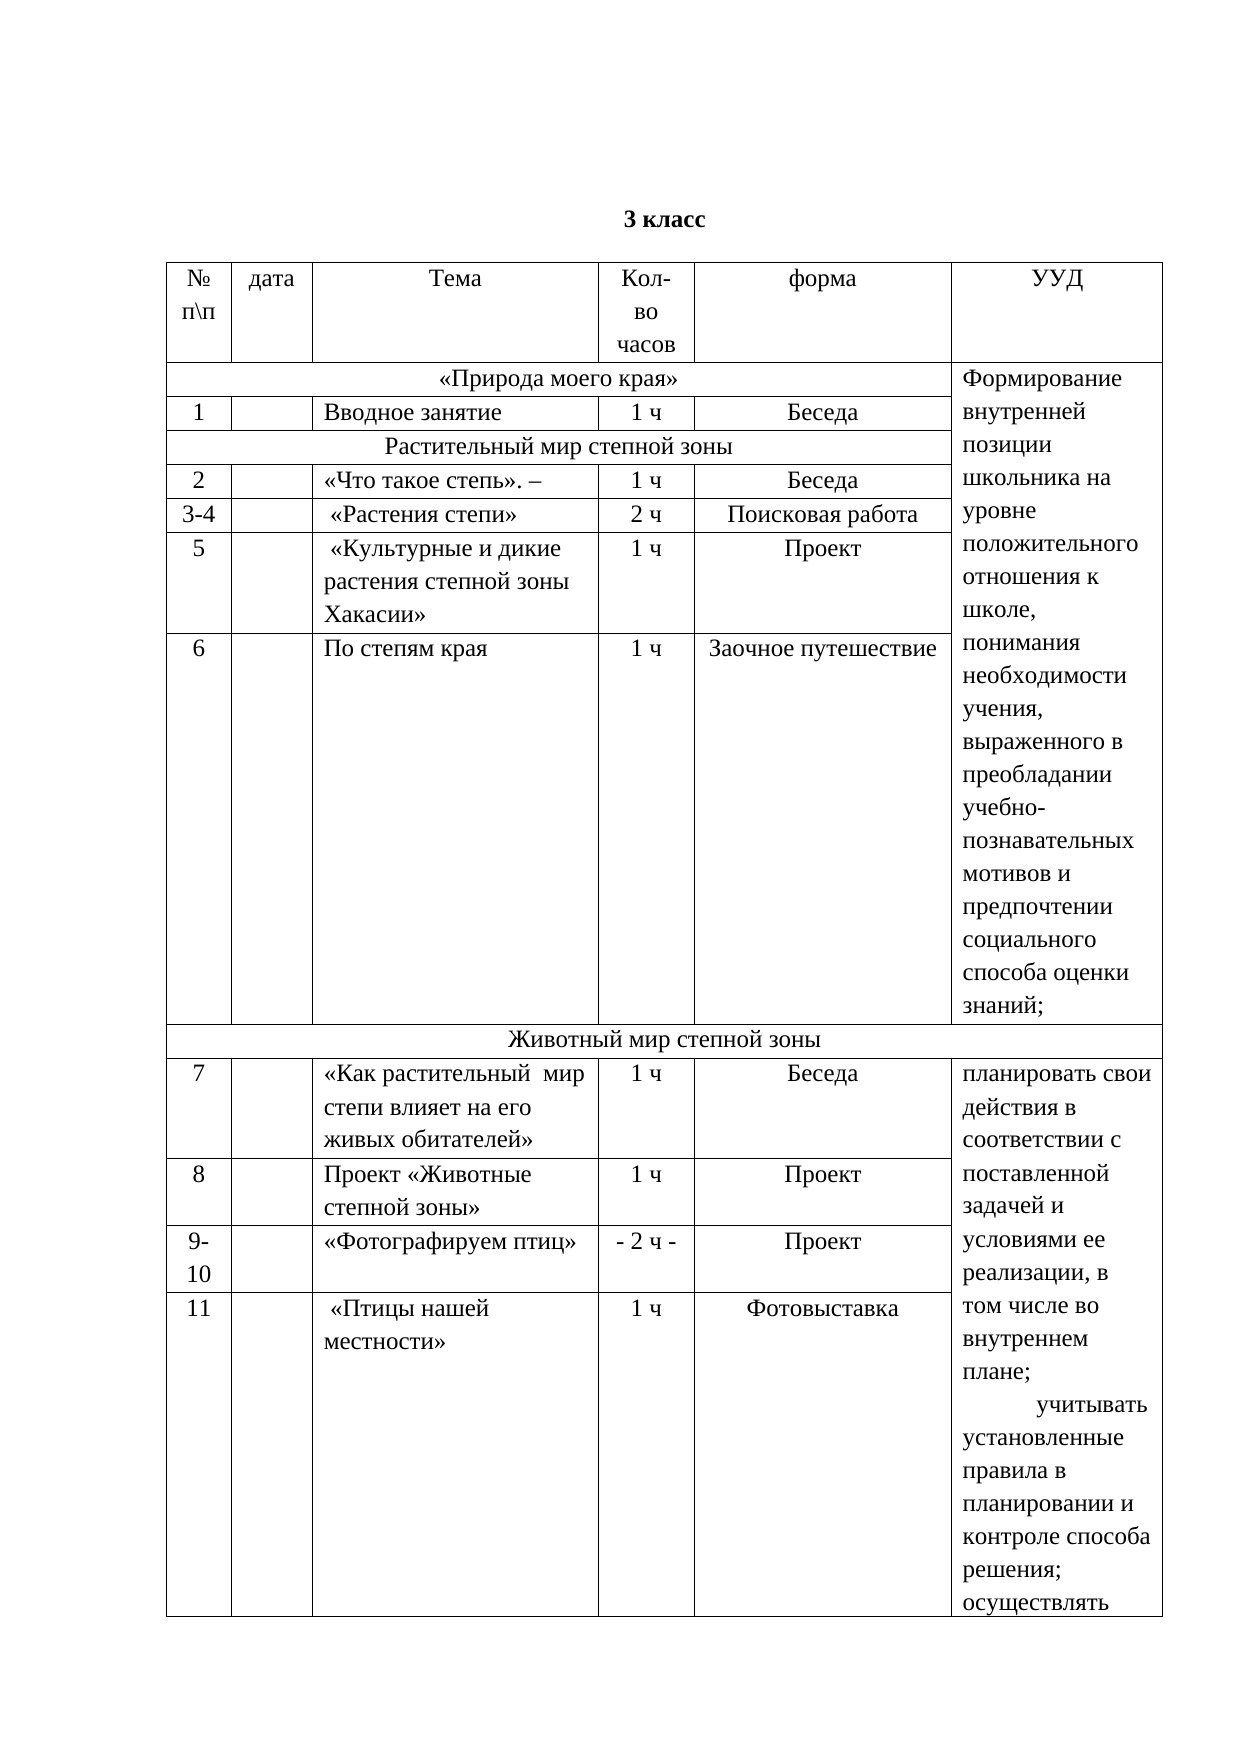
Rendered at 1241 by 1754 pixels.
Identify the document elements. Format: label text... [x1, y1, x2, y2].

table_cell 9-10 [167, 1226, 231, 1292]
table_cell [232, 533, 312, 632]
table_cell 2 ч [599, 499, 694, 532]
table_cell «Культурные и дикие растения степной зоны Хакасии» [313, 533, 598, 632]
table_cell планировать свои действия в соответствии с поставленной задачей и условиями ее реализации, в том числе во внутреннем плане; учитывать установленные правила в планировании и контроле способа решения; осуществлять итоговый и пошаговый контроль по результату [952, 1059, 1162, 1616]
table_header Кол-во часов [599, 263, 694, 362]
table_cell Проект [695, 533, 951, 632]
text 3 класс [177, 204, 1152, 233]
table_cell «Растения степи» [313, 499, 598, 532]
table_cell 5 [167, 533, 231, 632]
table_cell Растительный мир степной зоны [167, 431, 951, 464]
table_cell [232, 397, 312, 430]
table_header форма [695, 263, 951, 362]
table_cell Проект [695, 1159, 951, 1225]
table_cell Беседа [695, 1059, 951, 1158]
table_cell - 2 ч - [599, 1226, 694, 1292]
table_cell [313, 1293, 598, 1616]
table_cell 1 ч [599, 465, 694, 498]
table_cell «Что такое степь». – [313, 465, 598, 498]
table_cell 6 [167, 634, 231, 1023]
table_cell Фотовыставка [695, 1293, 951, 1616]
table_cell 1 ч [599, 634, 694, 1023]
table_cell «Как растительный мир степи влияет на его живых обитателей» [313, 1059, 598, 1158]
table_cell 7 [167, 1059, 231, 1158]
table_cell [232, 634, 312, 1023]
table_cell [232, 465, 312, 498]
table_cell «Фотографируем птиц» [313, 1226, 598, 1292]
table_cell Беседа [695, 465, 951, 498]
table_cell Животный мир степной зоны [167, 1025, 1162, 1057]
table_cell 1 ч [599, 397, 694, 430]
table_cell [232, 1159, 312, 1225]
table_cell 11 [167, 1293, 231, 1616]
table_cell [232, 1059, 312, 1158]
table_cell Формирование внутренней позиции школьника на уровне положительного отношения к школе, понимания необходимости учения, выраженного в преобладании учебно-познавательных мотивов и предпочтении социального способа оценки знаний; [952, 363, 1162, 1023]
table_cell [232, 499, 312, 532]
table_header УУД [952, 263, 1162, 362]
table_cell Проект [695, 1226, 951, 1292]
table_cell [232, 1226, 312, 1292]
table_cell 3-4 [167, 499, 231, 532]
table_cell «Природа моего края» [167, 363, 951, 396]
table_cell [232, 1293, 312, 1616]
table_cell 2 [167, 465, 231, 498]
table_cell 1 ч [599, 533, 694, 632]
table_header № п\п [167, 263, 231, 362]
table_cell Беседа [695, 397, 951, 430]
table_cell 8 [167, 1159, 231, 1225]
table_cell По степям края [313, 634, 598, 1023]
table_cell Поисковая работа [695, 499, 951, 532]
table_header Тема [313, 263, 598, 362]
table_cell 1 ч [599, 1159, 694, 1225]
table_cell Вводное занятие [313, 397, 598, 430]
table_cell Проект «Животные степной зоны» [313, 1159, 598, 1225]
table_header дата [232, 263, 312, 362]
table_cell 1 [167, 397, 231, 430]
table_cell 1 ч [599, 1293, 694, 1616]
table_cell 1 ч [599, 1059, 694, 1158]
table_cell Заочное путешествие [695, 634, 951, 1023]
